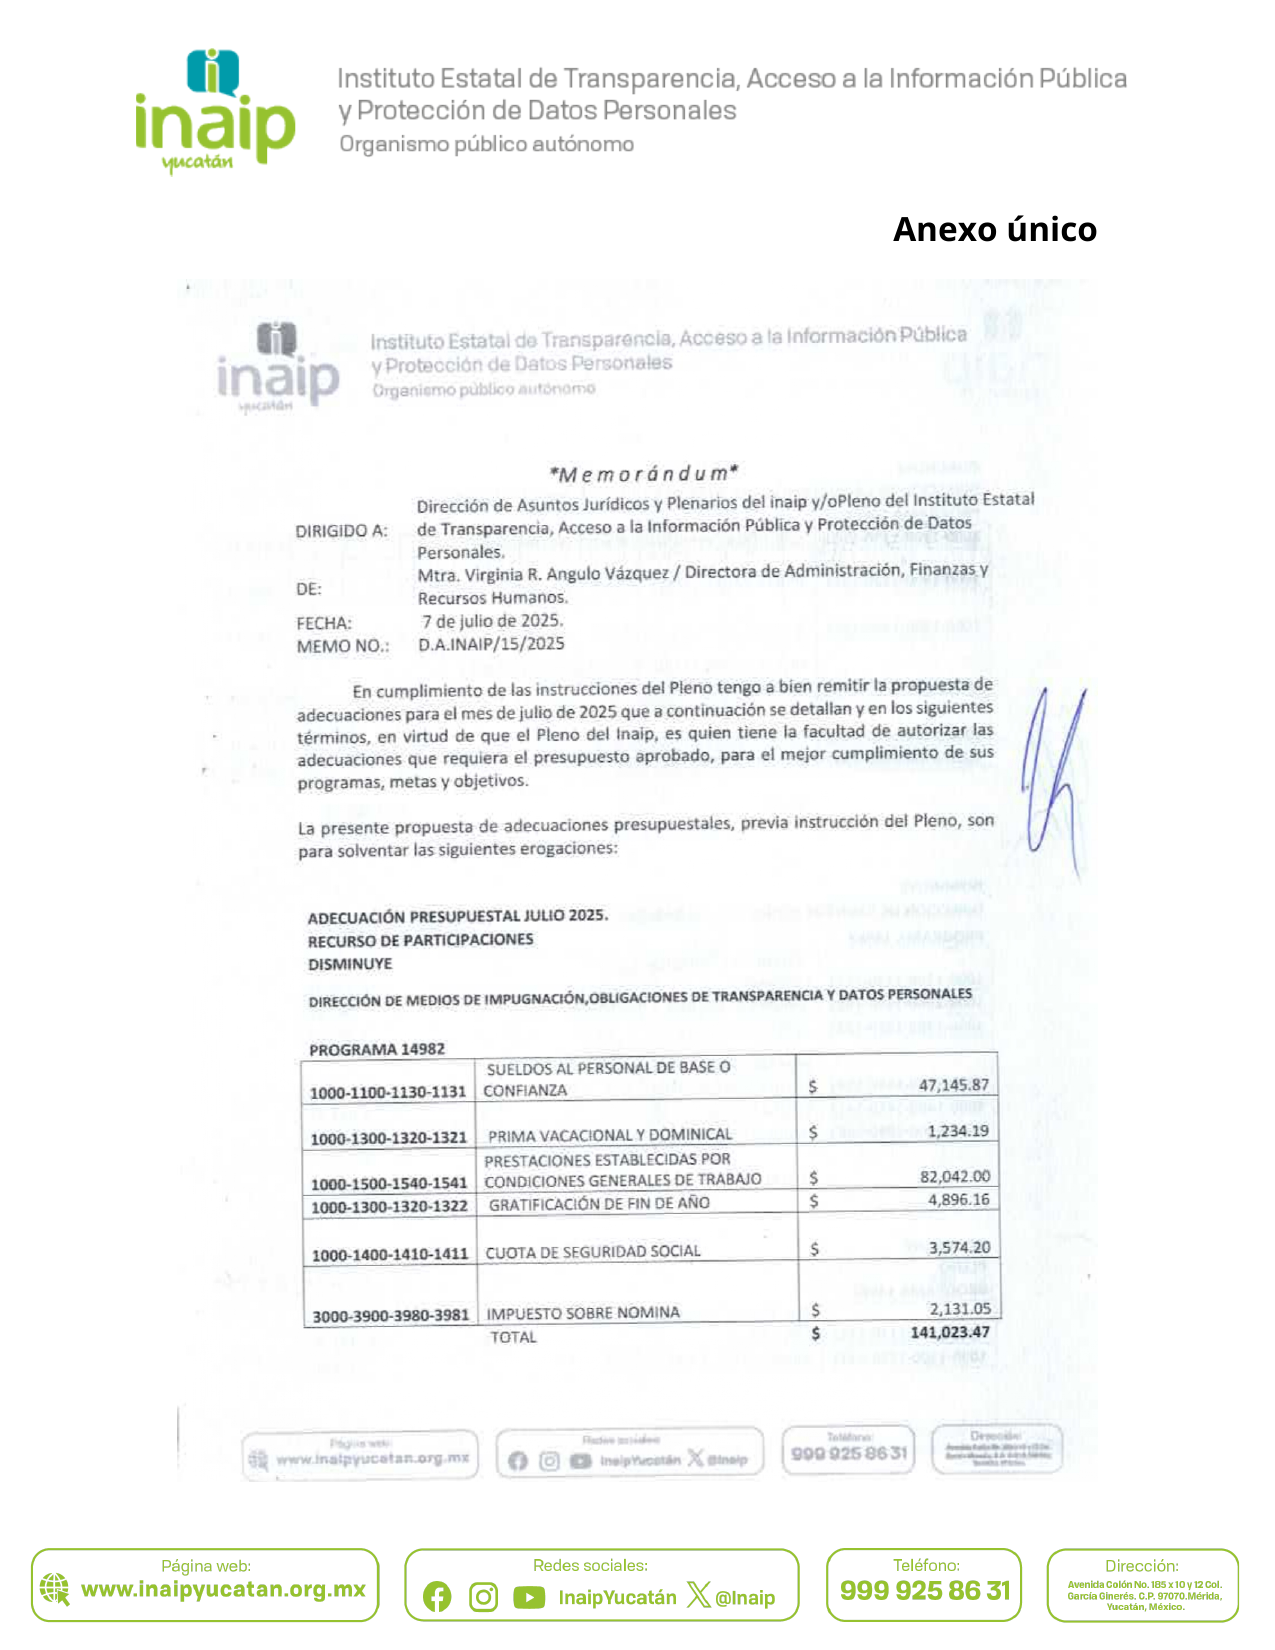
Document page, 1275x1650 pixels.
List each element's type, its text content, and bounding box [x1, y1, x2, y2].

picture [136, 48, 1135, 177]
picture [177, 279, 1098, 1482]
picture [30, 1547, 1240, 1623]
text Anexo único [177, 206, 1098, 251]
